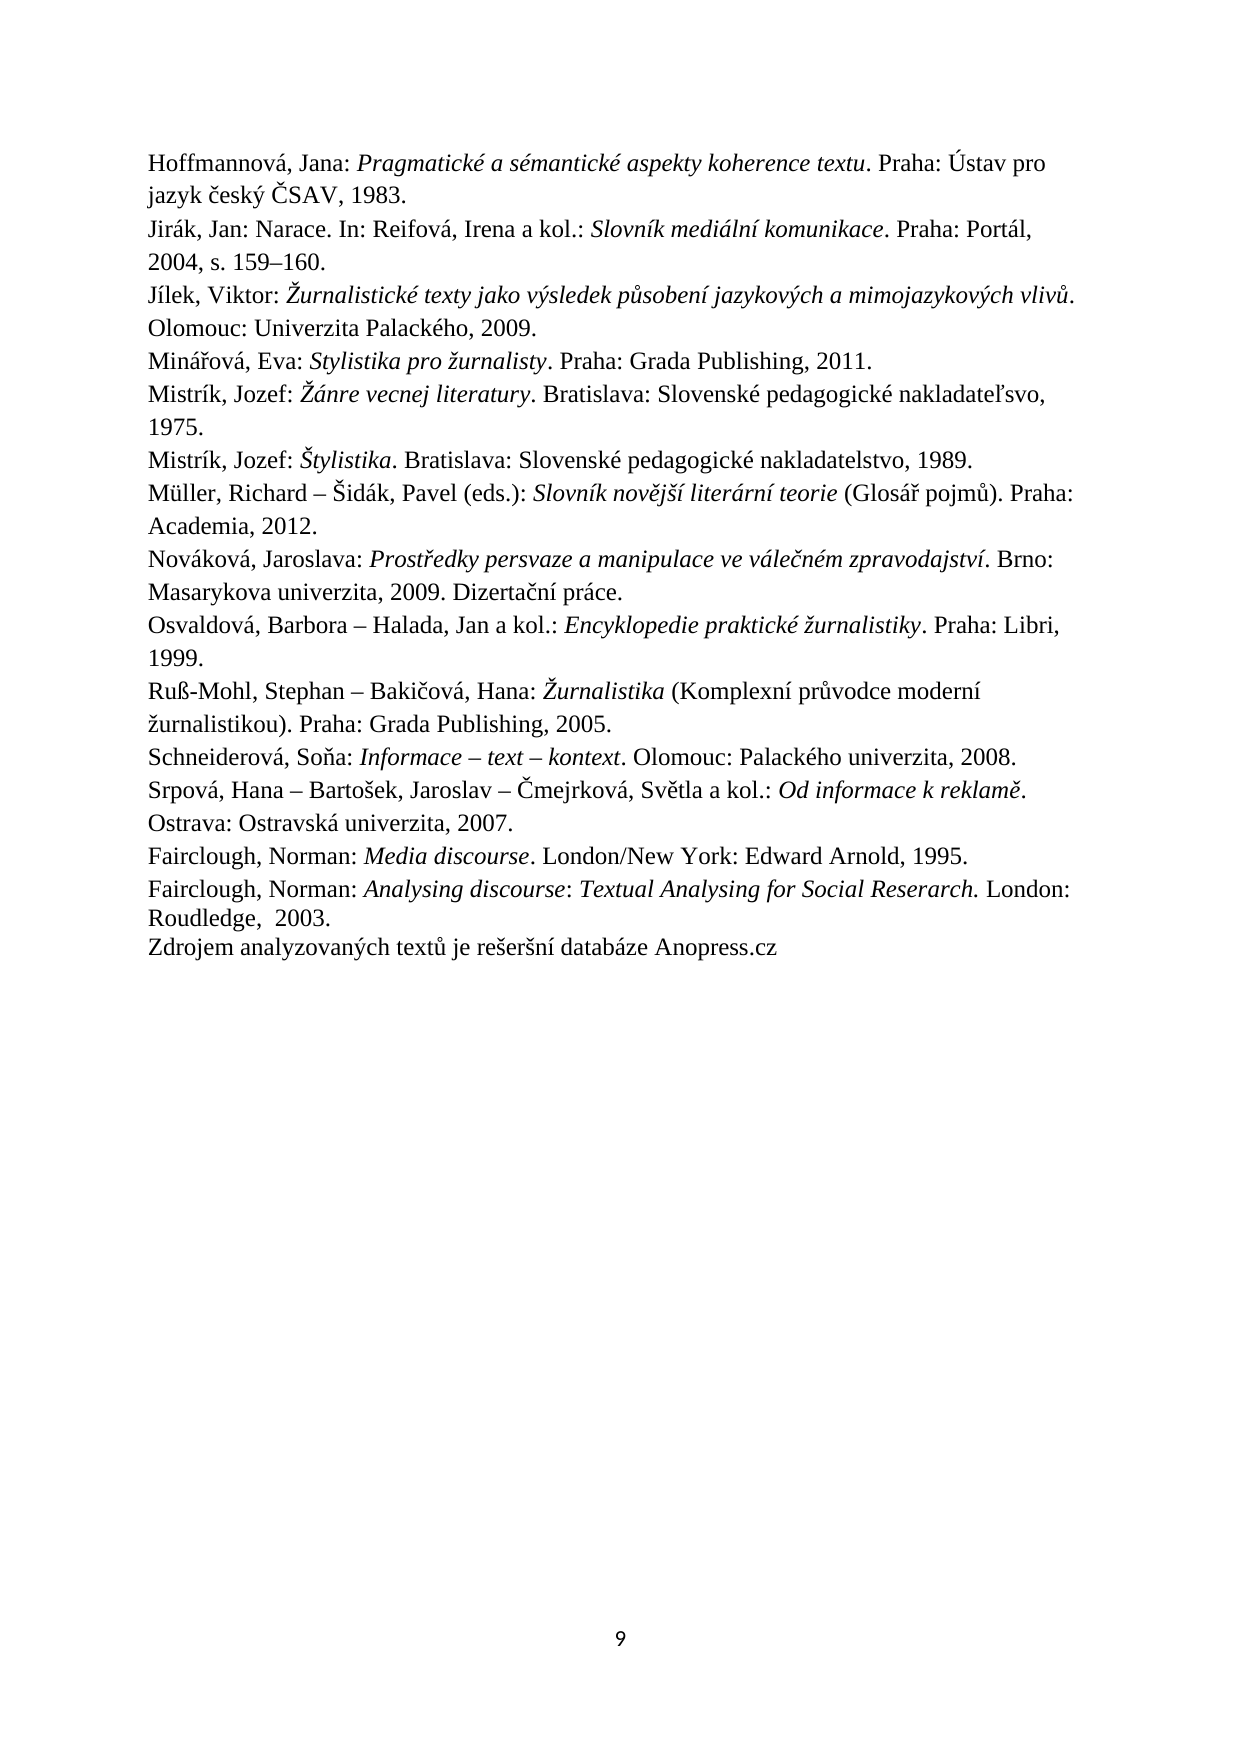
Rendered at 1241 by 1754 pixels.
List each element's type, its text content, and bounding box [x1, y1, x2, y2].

text Hoffmannová, Jana: Pragmatické a sémantické aspekty koherence textu. Praha: Ústav pro jazyk český ČSAV, 1983. [148, 148, 1093, 209]
text Schneiderová, Soňa: Informace – text – kontext. Olomouc: Palackého univerzita, 2008. [148, 742, 1093, 771]
text Fairclough, Norman: Analysing discourse: Textual Analysing for Social Reserarch. London: Roudledge, 2003. [148, 874, 1093, 932]
text Zdrojem analyzovaných textů je rešeršní databáze Anopress.cz [148, 932, 1093, 960]
text Srpová, Hana – Bartošek, Jaroslav – Čmejrková, Světla a kol.: Od informace k reklamě. Ostrava: Ostravská univerzita, 2007. [148, 775, 1093, 837]
text Minářová, Eva: Stylistika pro žurnalisty. Praha: Grada Publishing, 2011. [148, 346, 1093, 374]
text Mistrík, Jozef: Štylistika. Bratislava: Slovenské pedagogické nakladatelstvo, 1989. [148, 445, 1093, 473]
text Fairclough, Norman: Media discourse. London/New York: Edward Arnold, 1995. [148, 841, 1093, 870]
text Müller, Richard – Šidák, Pavel (eds.): Slovník novější literární teorie (Glosář pojmů). Praha: Academia, 2012. [148, 478, 1093, 539]
text Jirák, Jan: Narace. In: Reifová, Irena a kol.: Slovník mediální komunikace. Praha: Portál, 2004, s. 159–160. [148, 214, 1093, 275]
text Jílek, Viktor: Žurnalistické texty jako výsledek působení jazykových a mimojazykových vlivů. Olomouc: Univerzita Palackého, 2009. [148, 280, 1093, 341]
text Ruß-Mohl, Stephan – Bakičová, Hana: Žurnalistika (Komplexní průvodce moderní žurnalistikou). Praha: Grada Publishing, 2005. [148, 676, 1093, 738]
text Nováková, Jaroslava: Prostředky persvaze a manipulace ve válečném zpravodajství. Brno: Masarykova univerzita, 2009. Dizertační práce. [148, 544, 1093, 606]
text Mistrík, Jozef: Žánre vecnej literatury. Bratislava: Slovenské pedagogické nakladateľsvo, 1975. [148, 379, 1093, 441]
text Osvaldová, Barbora – Halada, Jan a kol.: Encyklopedie praktické žurnalistiky. Praha: Libri, 1999. [148, 610, 1093, 672]
